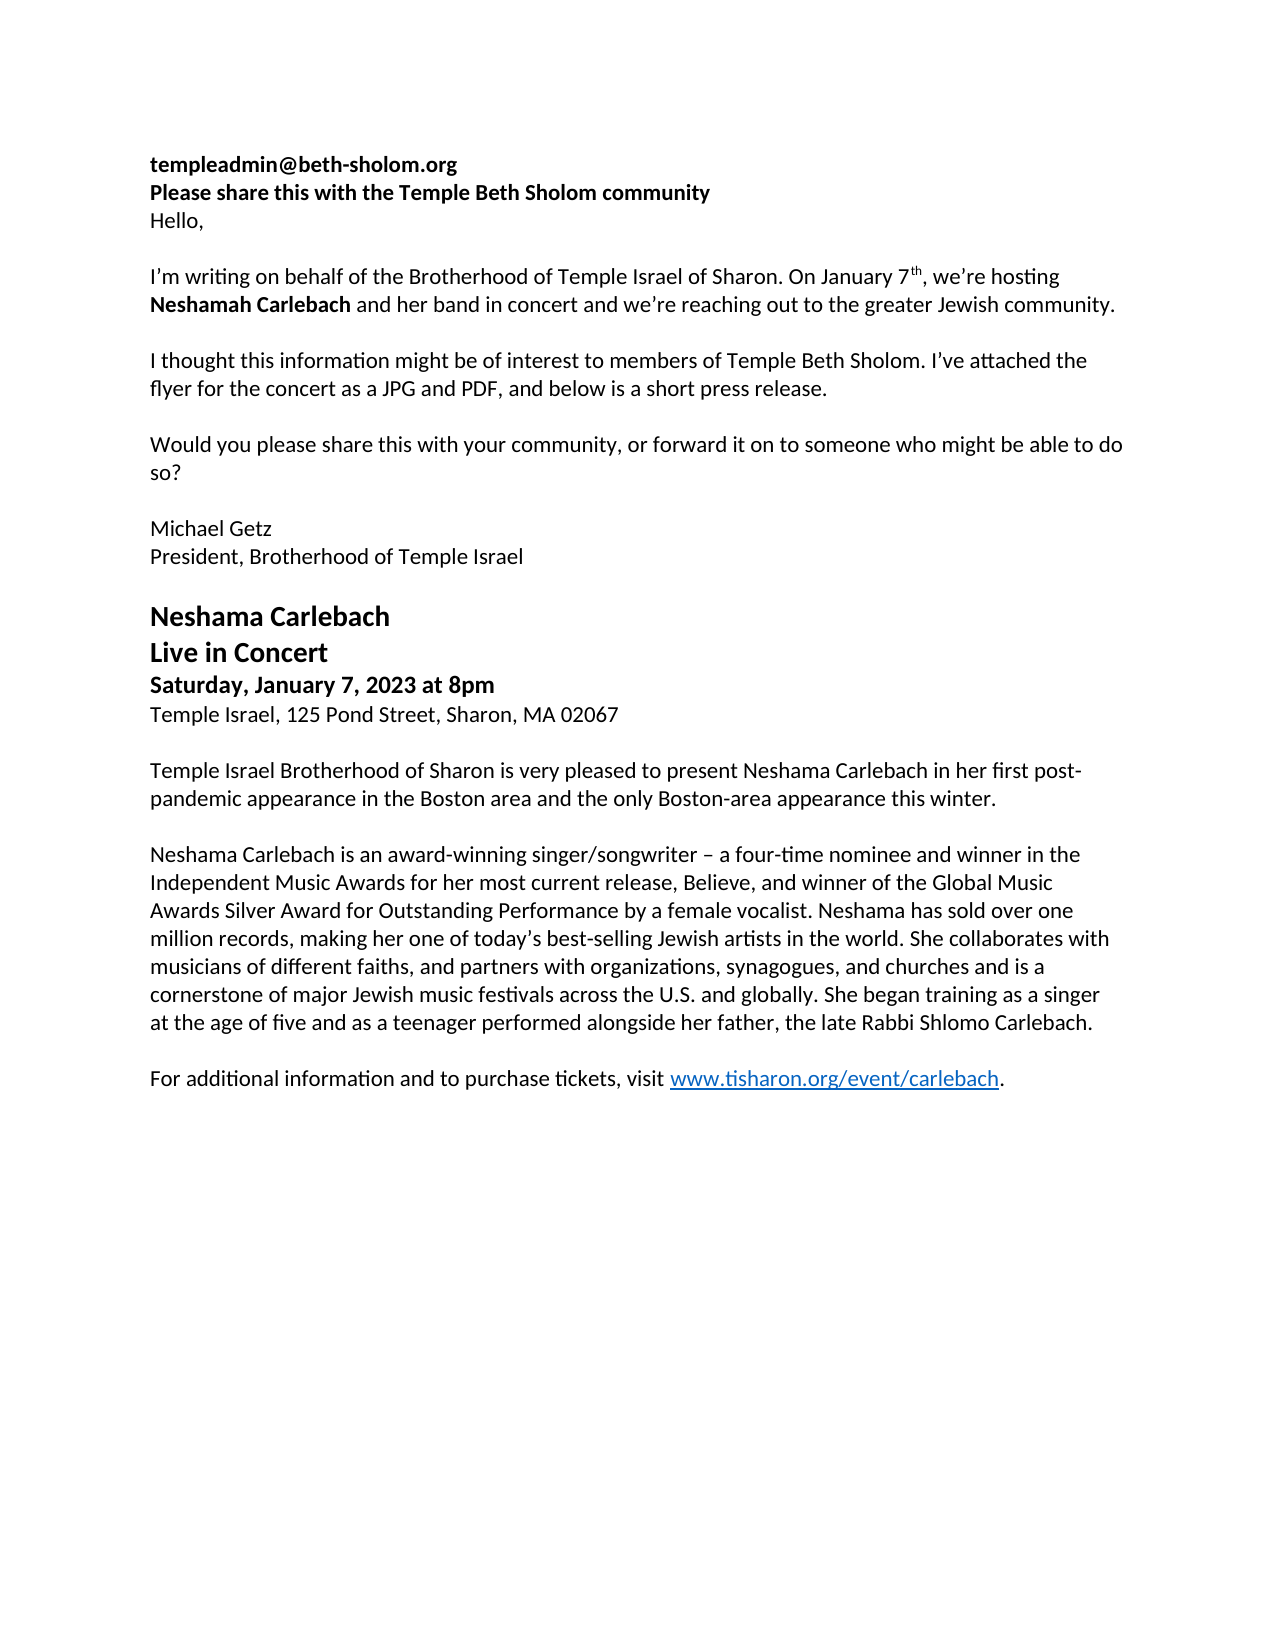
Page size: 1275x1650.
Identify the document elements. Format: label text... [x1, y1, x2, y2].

text Would you please share this with your community, or forward it on to someone who might be able to do so? [150, 430, 1125, 486]
text For additional information and to purchase tickets, visit www.tisharon.org/event/carlebach. [150, 1064, 1125, 1092]
text Please share this with the Temple Beth Sholom community [150, 178, 1125, 206]
text President, Brotherhood of Temple Israel [150, 542, 1125, 570]
text Michael Getz [150, 514, 1125, 542]
text Saturday, January 7, 2023 at 8pm [150, 669, 1125, 700]
text I’m writing on behalf of the Brotherhood of Temple Israel of Sharon. On January 7th, we’re hosting Neshamah Carlebach and her band in concert and we’re reaching out to the greater Jewish community. [150, 262, 1125, 318]
text Temple Israel, 125 Pond Street, Sharon, MA 02067 [150, 700, 1125, 728]
text Live in Concert [150, 634, 1125, 669]
text I thought this information might be of interest to members of Temple Beth Sholom. I’ve attached the flyer for the concert as a JPG and PDF, and below is a short press release. [150, 346, 1125, 402]
text Neshama Carlebach [150, 598, 1125, 634]
text Neshama Carlebach is an award-winning singer/songwriter – a four-time nominee and winner in the Independent Music Awards for her most current release, Believe, and winner of the Global Music Awards Silver Award for Outstanding Performance by a female vocalist. Neshama has sold over one million records, making her one of today’s best-selling Jewish artists in the world. She collaborates with musicians of different faiths, and partners with organizations, synagogues, and churches and is a cornerstone of major Jewish music festivals across the U.S. and globally. She began training as a singer at the age of five and as a teenager performed alongside her father, the late Rabbi Shlomo Carlebach. [150, 840, 1125, 1036]
text Temple Israel Brotherhood of Sharon is very pleased to present Neshama Carlebach in her first post-pandemic appearance in the Boston area and the only Boston-area appearance this winter. [150, 756, 1125, 812]
text templeadmin@beth-sholom.org [150, 150, 1125, 178]
text Hello, [150, 206, 1125, 234]
